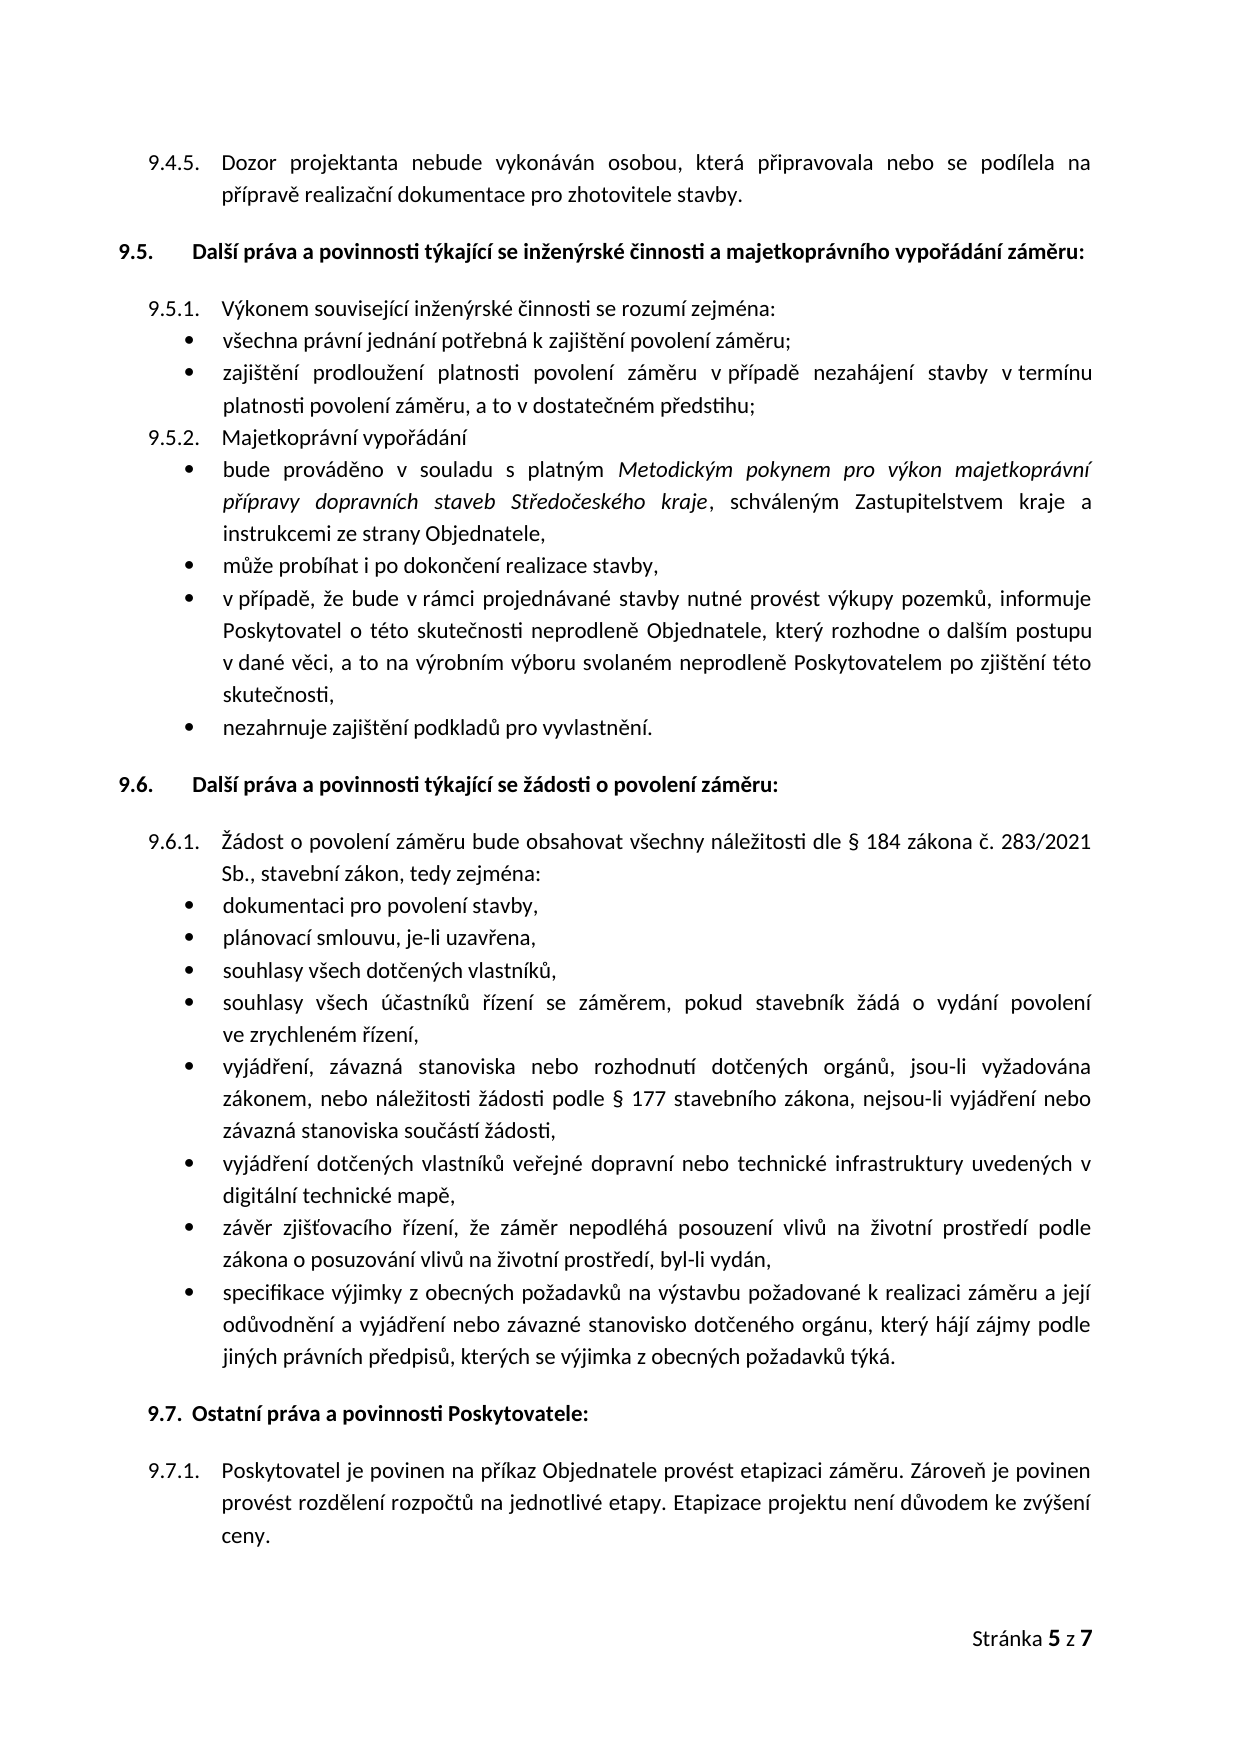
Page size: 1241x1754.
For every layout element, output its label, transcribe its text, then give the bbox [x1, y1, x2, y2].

list dokumentaci pro povolení stavby, [185, 891, 1093, 919]
list Žádost o povolení záměru bude obsahovat všechny náležitosti dle § 184 zákona č. 283/2021 Sb., stavební zákon, tedy zejména: [148, 827, 1093, 887]
subtitle Další práva a povinnosti týkající se inženýrské činnosti a majetkoprávního vypořádání záměru: [118, 237, 1093, 265]
list Výkonem související inženýrské činnosti se rozumí zejména: [148, 294, 1093, 322]
list Dozor projektanta nebude vykonáván osobou, která připravovala nebo se podílela na přípravě realizační dokumentace pro zhotovitele stavby. [148, 148, 1093, 208]
list Majetkoprávní vypořádání [148, 423, 1093, 451]
list zajištění prodloužení platnosti povolení záměru v případě nezahájení stavby v termínu platnosti povolení záměru, a to v dostatečném předstihu; [185, 358, 1093, 419]
list specifikace výjimky z obecných požadavků na výstavbu požadované k realizaci záměru a její odůvodnění a vyjádření nebo závazné stanovisko dotčeného orgánu, který hájí zájmy podle jiných právních předpisů, kterých se výjimka z obecných požadavků týká. [185, 1278, 1093, 1370]
list vyjádření, závazná stanoviska nebo rozhodnutí dotčených orgánů, jsou-li vyžadována zákonem, nebo náležitosti žádosti podle § 177 stavebního zákona, nejsou-li vyjádření nebo závazná stanoviska součástí žádosti, [185, 1052, 1093, 1145]
list nezahrnuje zajištění podkladů pro vyvlastnění. [185, 713, 1093, 741]
list souhlasy všech dotčených vlastníků, [185, 956, 1093, 984]
subtitle Ostatní práva a povinnosti Poskytovatele: [147, 1399, 1093, 1427]
list v případě, že bude v rámci projednávané stavby nutné provést výkupy pozemků, informuje Poskytovatel o této skutečnosti neprodleně Objednatele, který rozhodne o dalším postupu v dané věci, a to na výrobním výboru svolaném neprodleně Poskytovatelem po zjištění této skutečnosti, [185, 584, 1093, 708]
list bude prováděno v souladu s platným Metodickým pokynem pro výkon majetkoprávní přípravy dopravních staveb Středočeského kraje, schváleným Zastupitelstvem kraje a instrukcemi ze strany Objednatele, [185, 455, 1093, 547]
list vyjádření dotčených vlastníků veřejné dopravní nebo technické infrastruktury uvedených v digitální technické mapě, [185, 1149, 1093, 1209]
list závěr zjišťovacího řízení, že záměr nepodléhá posouzení vlivů na životní prostředí podle zákona o posuzování vlivů na životní prostředí, byl-li vydán, [185, 1213, 1093, 1273]
list Poskytovatel je povinen na příkaz Objednatele provést etapizaci záměru. Zároveň je povinen provést rozdělení rozpočtů na jednotlivé etapy. Etapizace projektu není důvodem ke zvýšení ceny. [148, 1456, 1093, 1549]
list souhlasy všech účastníků řízení se záměrem, pokud stavebník žádá o vydání povolení ve zrychleném řízení, [185, 988, 1093, 1048]
subtitle Další práva a povinnosti týkající se žádosti o povolení záměru: [118, 770, 1093, 798]
list plánovací smlouvu, je-li uzavřena, [185, 923, 1093, 952]
list všechna právní jednání potřebná k zajištění povolení záměru; [185, 326, 1093, 354]
list může probíhat i po dokončení realizace stavby, [185, 552, 1093, 580]
